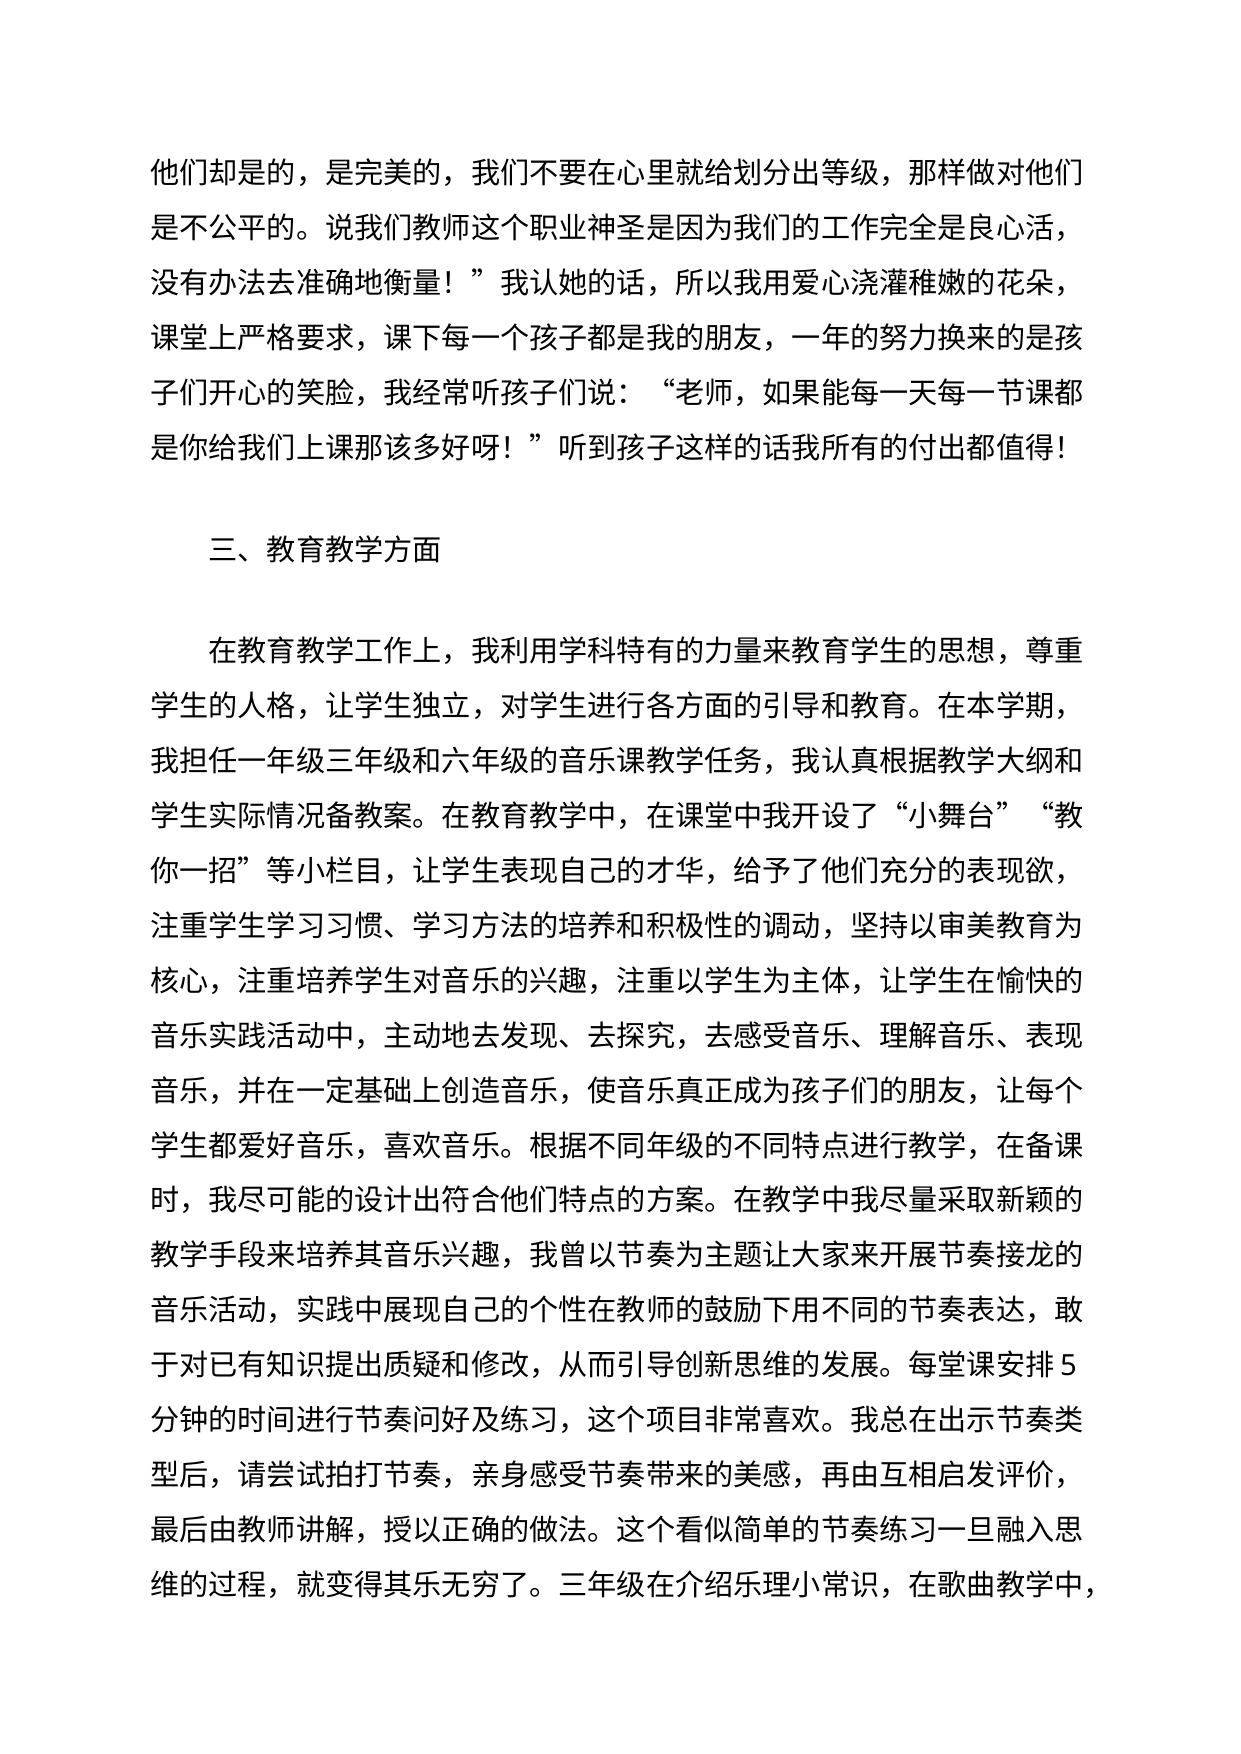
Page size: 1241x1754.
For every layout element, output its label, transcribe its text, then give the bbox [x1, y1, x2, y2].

text 三、教育教学方面 [150, 526, 1090, 568]
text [150, 628, 1090, 1604]
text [150, 150, 1090, 467]
